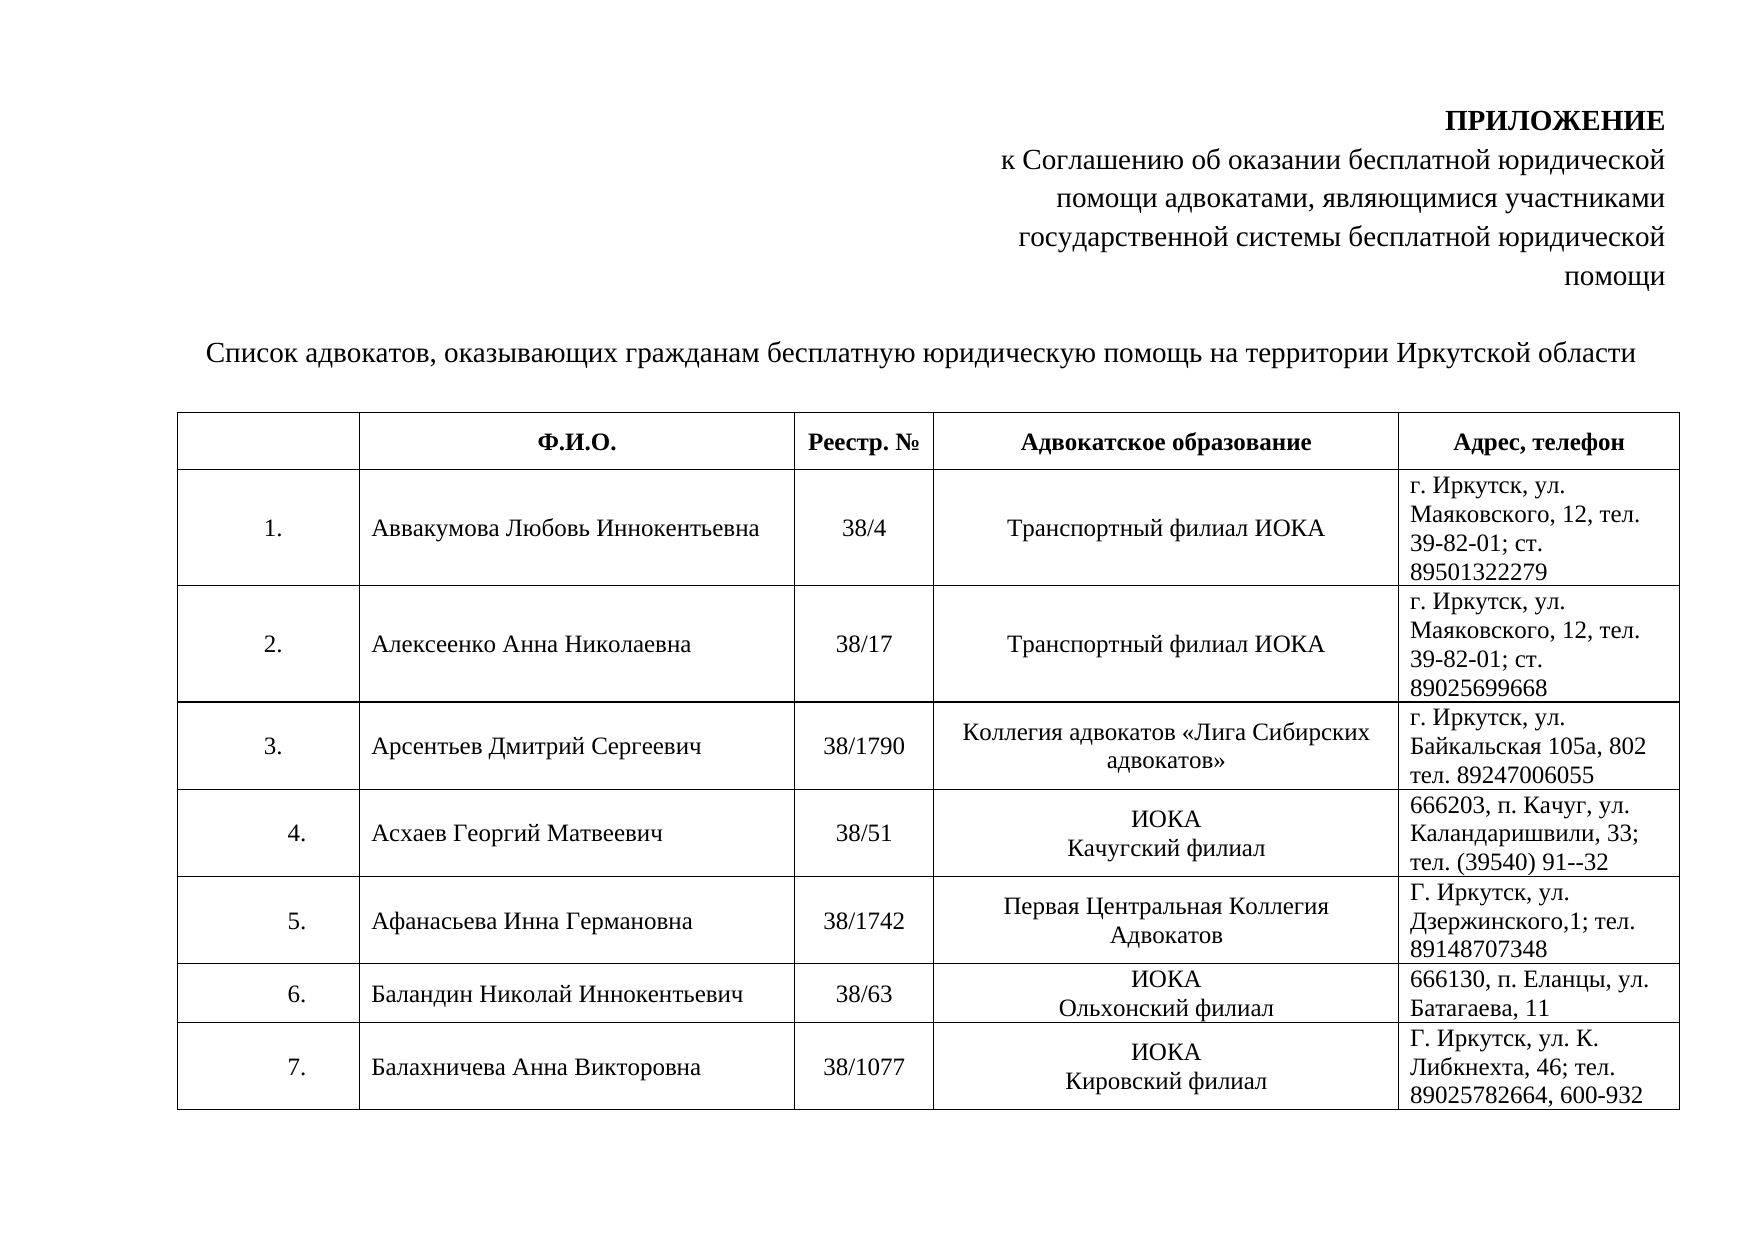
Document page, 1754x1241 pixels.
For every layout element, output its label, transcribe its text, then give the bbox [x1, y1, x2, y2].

table_cell 38/1742 [795, 877, 933, 963]
table_cell ИОКА Качугский филиал [934, 790, 1398, 876]
table_cell Балахничева Анна Викторовна [360, 1023, 794, 1109]
table_header Ф.И.О. [360, 413, 794, 469]
table_cell Коллегия адвокатов «Лига Сибирских адвокатов» [934, 703, 1398, 789]
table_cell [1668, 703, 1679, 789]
table_cell [178, 790, 359, 876]
table_cell [178, 877, 359, 963]
text Список адвокатов, оказывающих гражданам бесплатную юридическую помощь на территории Иркутской области [177, 335, 1665, 368]
table_cell Асхаев Георгий Матвеевич [360, 790, 794, 876]
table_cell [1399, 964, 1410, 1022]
table_cell Первая Центральная Коллегия Адвокатов [934, 877, 1398, 963]
table_cell Транспортный филиал ИОКА [934, 470, 1398, 585]
table_cell ИОКА Кировский филиал [934, 1023, 1398, 1109]
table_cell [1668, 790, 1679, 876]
table_header [178, 413, 359, 469]
table_cell Баландин Николай Иннокентьевич [360, 964, 794, 1022]
table_cell Алексеенко Анна Николаевна [360, 586, 794, 701]
table_cell [178, 703, 359, 789]
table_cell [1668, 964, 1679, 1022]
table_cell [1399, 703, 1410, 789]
table_cell 38/17 [795, 586, 933, 701]
table_cell 38/4 [795, 470, 933, 585]
text к Соглашению об оказании бесплатной юридической помощи адвокатами, являющимися участниками государственной системы бесплатной юридической помощи [960, 142, 1665, 291]
table_cell 38/1077 [795, 1023, 933, 1109]
table_cell [178, 964, 359, 1022]
table_cell [178, 470, 359, 585]
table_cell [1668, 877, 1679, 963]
table_header Реестр. № [795, 413, 933, 469]
table_cell Аввакумова Любовь Иннокентьевна [360, 470, 794, 585]
table_cell Афанасьева Инна Германовна [360, 877, 794, 963]
table_cell Транспортный филиал ИОКА [934, 586, 1398, 701]
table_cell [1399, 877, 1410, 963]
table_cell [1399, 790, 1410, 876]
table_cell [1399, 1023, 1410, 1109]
table_cell Арсентьев Дмитрий Сергеевич [360, 703, 794, 789]
text ПРИЛОЖЕНИЕ [960, 103, 1665, 137]
table_cell [178, 586, 359, 701]
table_cell [178, 1023, 359, 1109]
table_cell 38/63 [795, 964, 933, 1022]
table_header Адрес, телефон [1399, 413, 1679, 469]
table_cell 38/51 [795, 790, 933, 876]
table_cell 38/1790 [795, 703, 933, 789]
table_header Адвокатское образование [934, 413, 1398, 469]
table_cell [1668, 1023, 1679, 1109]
